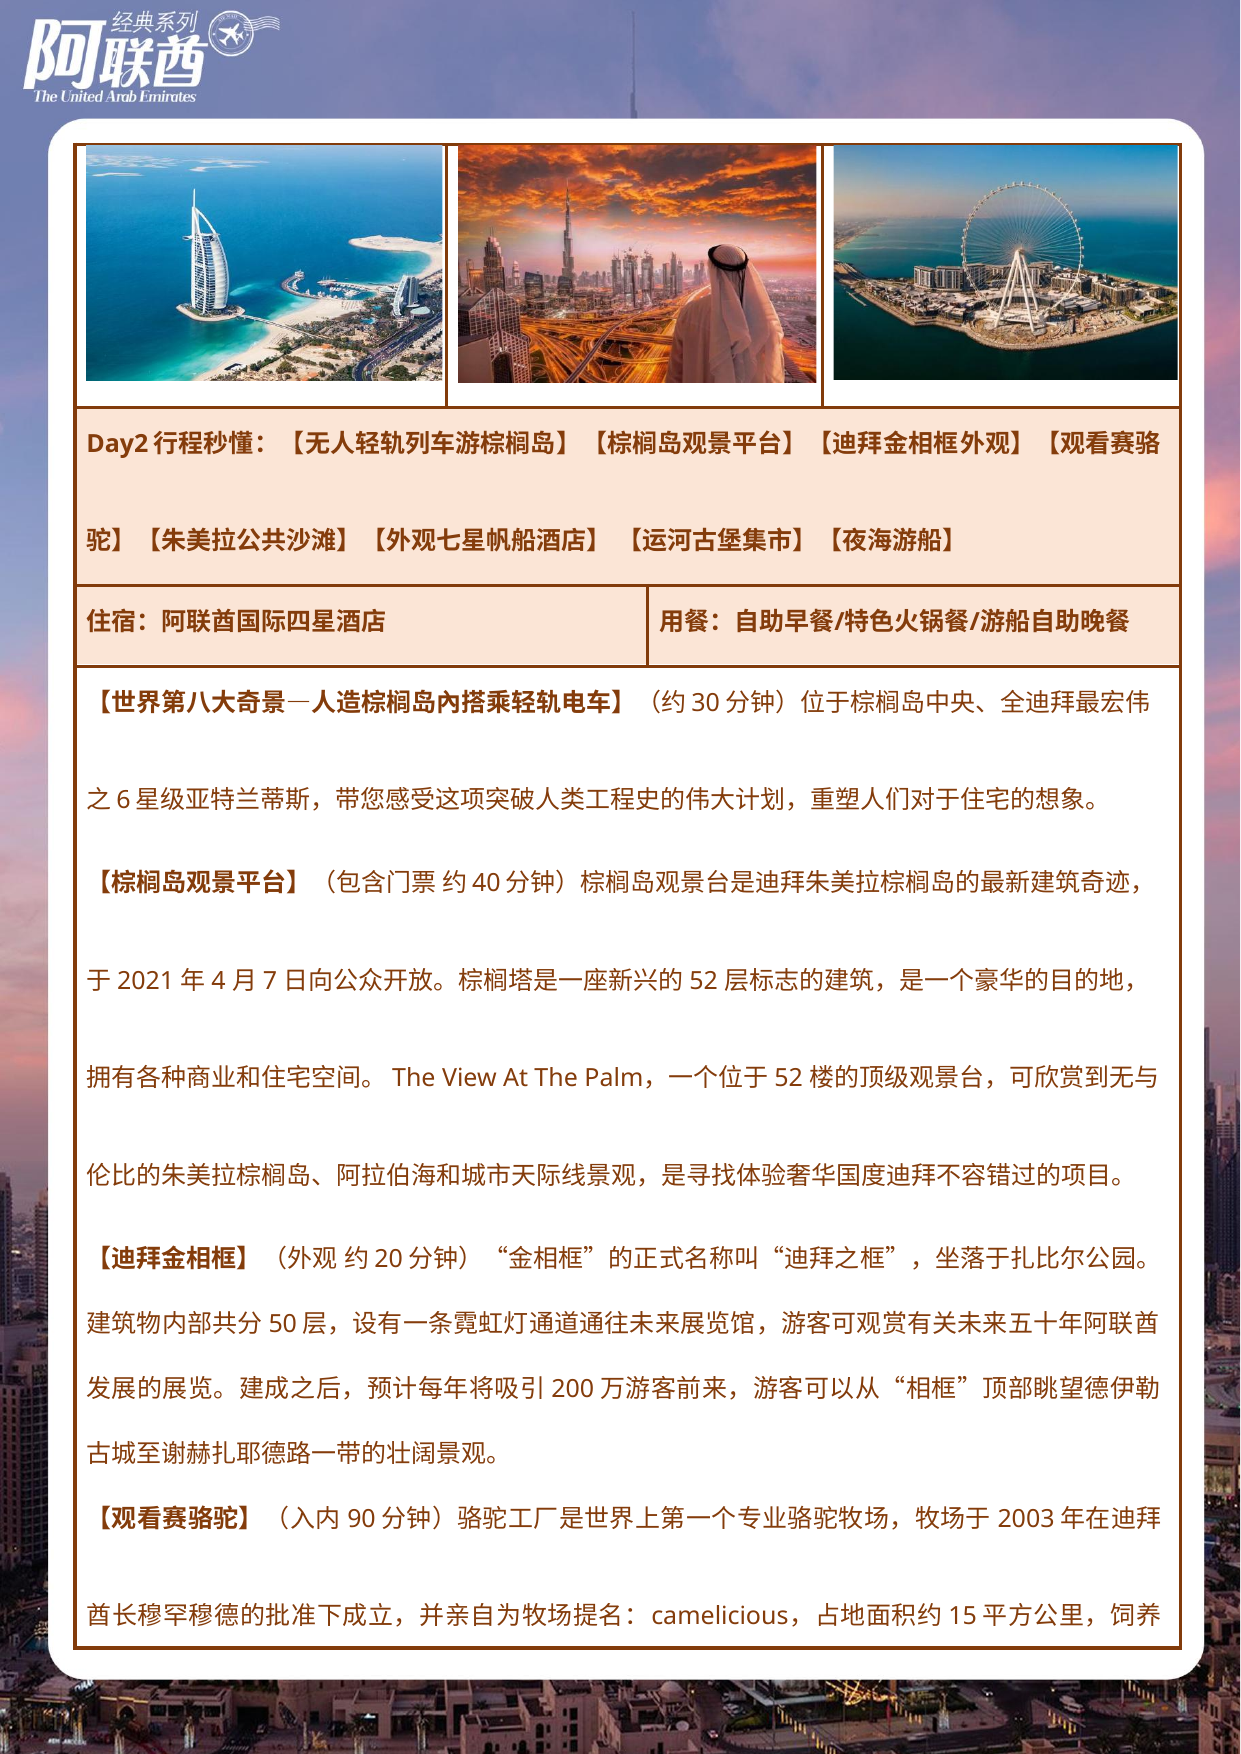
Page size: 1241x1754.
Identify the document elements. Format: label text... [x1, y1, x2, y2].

table_cell Day2行程秒懂：【无人轻轨列车游棕榈岛】【棕榈岛观景平台】【迪拜金相框外观】【观看赛骆驼】【朱美拉公共沙滩】【外观七星帆船酒店】 【运河古堡集市】【夜海游船】 [77, 409, 1179, 584]
table_cell 用餐：自助早餐/特色火锅餐/游船自助晚餐 [649, 587, 1179, 664]
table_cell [77, 668, 1179, 1646]
table_cell [824, 146, 1179, 406]
table_cell [448, 146, 821, 406]
table_cell [77, 146, 445, 406]
picture [0, 0, 1241, 1754]
table_cell 住宿：阿联酋国际四星酒店 [77, 587, 646, 664]
